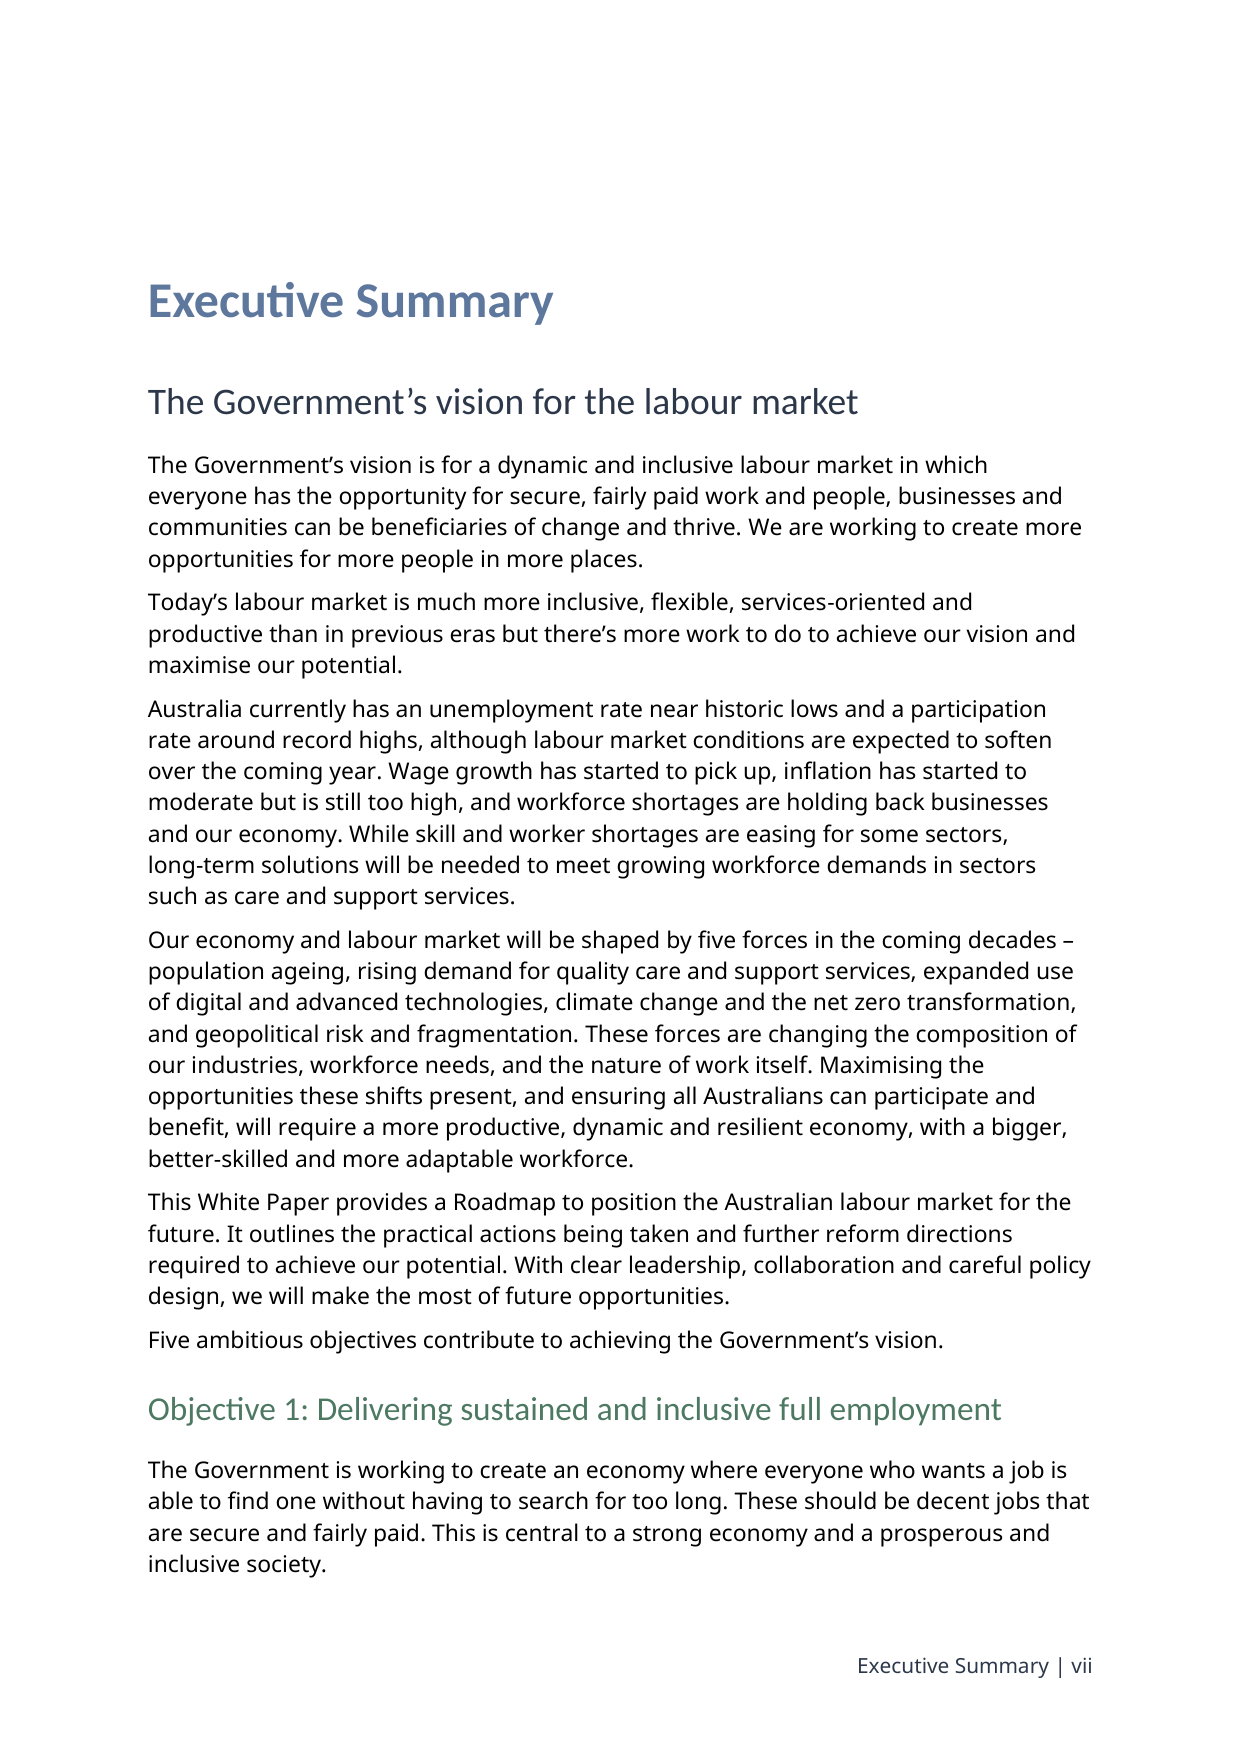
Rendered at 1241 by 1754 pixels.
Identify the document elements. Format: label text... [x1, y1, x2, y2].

text The Government’s vision is for a dynamic and inclusive labour market in which everyone has the opportunity for secure, fairly paid work and people, businesses and communities can be beneficiaries of change and thrive. We are working to create more opportunities for more people in more places. [148, 449, 1092, 574]
text Australia currently has an unemployment rate near historic lows and a participation rate around record highs, although labour market conditions are expected to soften over the coming year. Wage growth has started to pick up, inflation has started to moderate but is still too high, and workforce shortages are holding back businesses and our economy. While skill and worker shortages are easing for some sectors, long-term solutions will be needed to meet growing workforce demands in sectors such as care and support services. [148, 692, 1092, 911]
text Today’s labour market is much more inclusive, flexible, services-oriented and productive than in previous eras but there’s more work to do to achieve our vision and maximise our potential. [148, 586, 1092, 680]
text Five ambitious objectives contribute to achieving the Government’s vision. [148, 1324, 1092, 1355]
subtitle Objective 1: Delivering sustained and inclusive full employment [148, 1388, 1092, 1429]
text This White Paper provides a Roadmap to position the Australian labour market for the future. It outlines the practical actions being taken and further reform directions required to achieve our potential. With clear leadership, collaboration and careful policy design, we will make the most of future opportunities. [148, 1186, 1092, 1311]
subtitle Executive Summary [148, 274, 1092, 328]
text The Government is working to create an economy where everyone who wants a job is able to find one without having to search for too long. These should be decent jobs that are secure and fairly paid. This is central to a strong economy and a prosperous and inclusive society. [148, 1454, 1092, 1579]
subtitle The Government’s vision for the labour market [148, 378, 1092, 424]
text Our economy and labour market will be shaped by five forces in the coming decades – population ageing, rising demand for quality care and support services, expanded use of digital and advanced technologies, climate change and the net zero transformation, and geopolitical risk and fragmentation. These forces are changing the composition of our industries, workforce needs, and the nature of work itself. Maximising the opportunities these shifts present, and ensuring all Australians can participate and benefit, will require a more productive, dynamic and resilient economy, with a bigger, better-skilled and more adaptable workforce. [148, 924, 1092, 1174]
